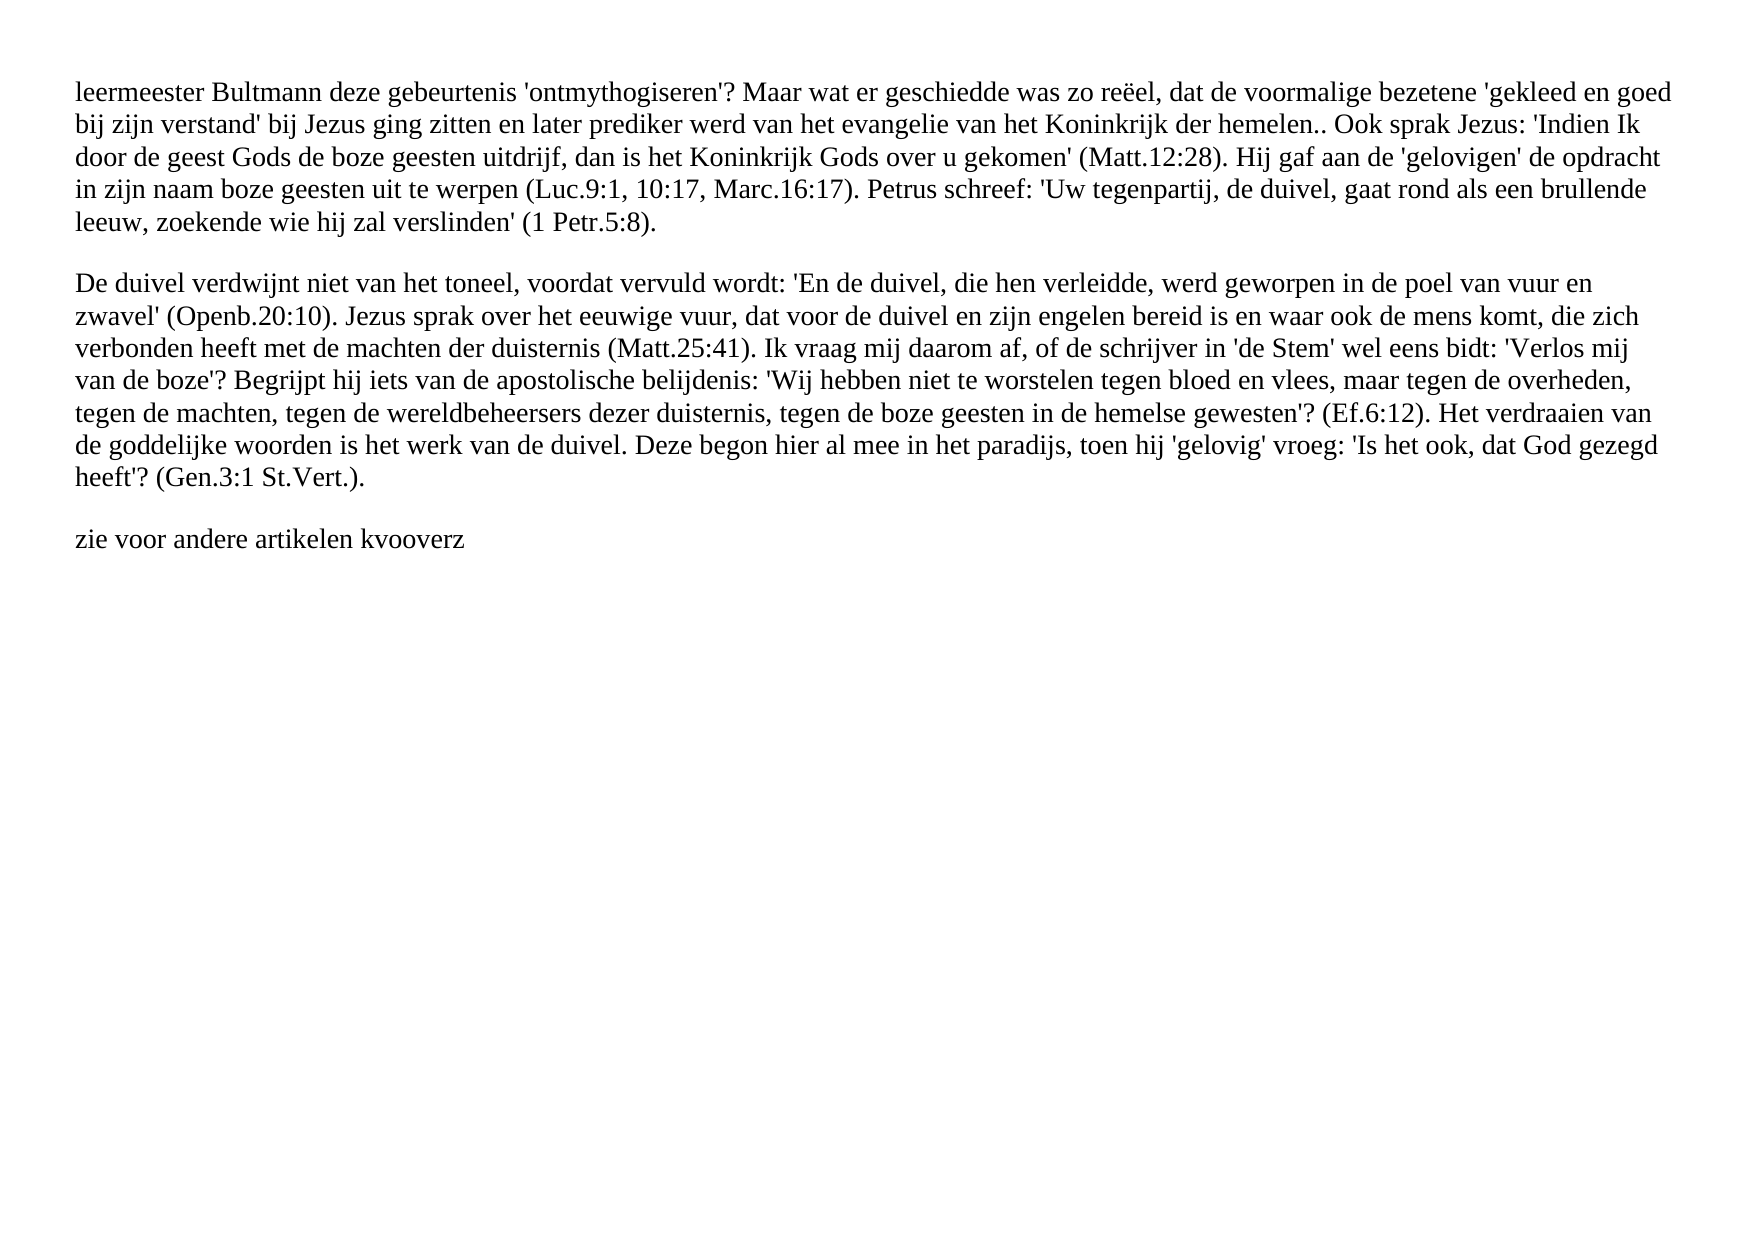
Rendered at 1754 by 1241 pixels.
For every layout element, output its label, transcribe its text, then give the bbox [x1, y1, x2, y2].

text De duivel verdwijnt niet van het toneel, voordat vervuld wordt: 'En de duivel, die hen verleidde, werd geworpen in de poel van vuur en zwavel' (Openb.20:10). Jezus sprak over het eeuwige vuur, dat voor de duivel en zijn engelen bereid is en waar ook de mens komt, die zich verbonden heeft met de machten der duisternis (Matt.25:41). Ik vraag mij daarom af, of de schrijver in 'de Stem' wel eens bidt: 'Verlos mij van de boze'? Begrijpt hij iets van de apostolische belijdenis: 'Wij hebben niet te worstelen tegen bloed en vlees, maar tegen de overheden, tegen de machten, tegen de wereldbeheersers dezer duisternis, tegen de boze geesten in de hemelse gewesten'? (Ef.6:12). Het verdraaien van de goddelijke woorden is het werk van de duivel. Deze begon hier al mee in het paradijs, toen hij 'gelovig' vroeg: 'Is het ook, dat God gezegd heeft'? (Gen.3:1 St.Vert.). [75, 266, 1679, 493]
text zie voor andere artikelen kvooverz [75, 522, 1679, 554]
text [75, 75, 1679, 237]
